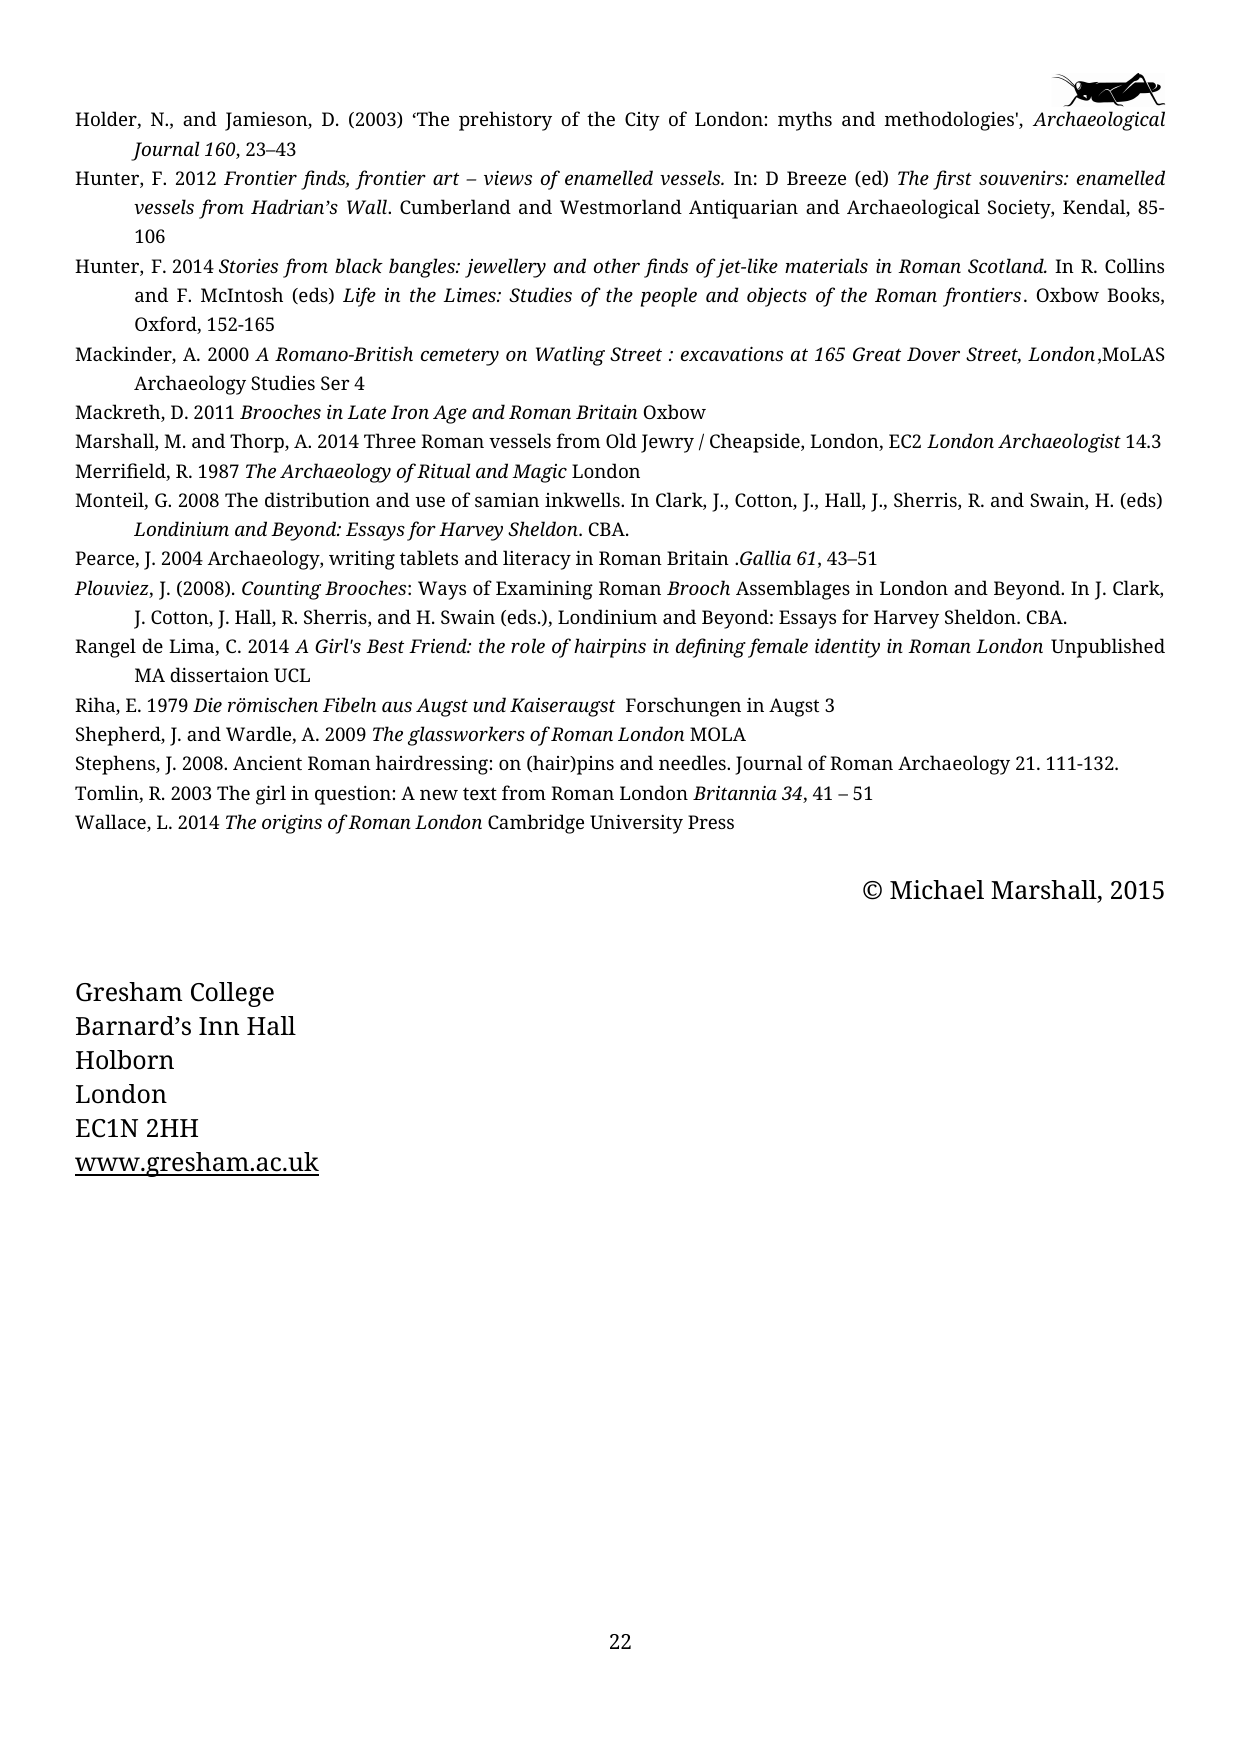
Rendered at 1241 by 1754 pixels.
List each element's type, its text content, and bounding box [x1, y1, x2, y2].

text Merrifield, R. 1987 The Archaeology of Ritual and Magic London [75, 458, 1165, 483]
text Rangel de Lima, C. 2014 A Girl's Best Friend: the role of hairpins in defining female identity in Roman London Unpublished MA dissertaion UCL [75, 633, 1165, 688]
text Riha, E. 1979 Die römischen Fibeln aus Augst und Kaiseraugst Forschungen in Augst 3 [75, 692, 1165, 718]
text Tomlin, R. 2003 The girl in question: A new text from Roman London Britannia 34, 41 – 51 [75, 780, 1165, 805]
text Pearce, J. 2004 Archaeology, writing tablets and literacy in Roman Britain .Gallia 61, 43–51 [75, 546, 1165, 571]
text Holborn [75, 1043, 1165, 1077]
text Stephens, J. 2008. Ancient Roman hairdressing: on (hair)pins and needles. Journal of Roman Archaeology 21. 111-132. [75, 751, 1165, 776]
text Shepherd, J. and Wardle, A. 2009 The glassworkers of Roman London MOLA [75, 721, 1165, 747]
text EC1N 2HH [75, 1111, 1165, 1145]
text Hunter, F. 2012 Frontier finds, frontier art – views of enamelled vessels. In: D Breeze (ed) The first souvenirs: enamelled vessels from Hadrian’s Wall. Cumberland and Westmorland Antiquarian and Archaeological Society, Kendal, 85-106 [75, 165, 1165, 249]
text London [75, 1077, 1165, 1111]
text www.gresham.ac.uk [75, 1145, 1165, 1179]
text © Michael Marshall, 2015 [75, 872, 1165, 907]
text Mackreth, D. 2011 Brooches in Late Iron Age and Roman Britain Oxbow [75, 399, 1165, 425]
text Plouviez, J. (2008). Counting Brooches: Ways of Examining Roman Brooch Assemblages in London and Beyond. In J. Clark, J. Cotton, J. Hall, R. Sherris, and H. Swain (eds.), Londinium and Beyond: Essays for Harvey Sheldon. CBA. [75, 575, 1165, 630]
text Hunter, F. 2014 Stories from black bangles: jewellery and other finds of jet-like materials in Roman Scotland. In R. Collins and F. McIntosh (eds) Life in the Limes: Studies of the people and objects of the Roman frontiers. Oxbow Books, Oxford, 152-165 [75, 253, 1165, 337]
text Wallace, L. 2014 The origins of Roman London Cambridge University Press [75, 809, 1165, 835]
text Monteil, G. 2008 The distribution and use of samian inkwells. In Clark, J., Cotton, J., Hall, J., Sherris, R. and Swain, H. (eds) Londinium and Beyond: Essays for Harvey Sheldon. CBA. [75, 487, 1165, 542]
picture [1051, 73, 1166, 107]
text Gresham College [75, 975, 1165, 1009]
text Barnard’s Inn Hall [75, 1009, 1165, 1043]
text Mackinder, A. 2000 A Romano-British cemetery on Watling Street : excavations at 165 Great Dover Street, London,MoLAS Archaeology Studies Ser 4 [75, 341, 1165, 396]
text Marshall, M. and Thorp, A. 2014 Three Roman vessels from Old Jewry / Cheapside, London, EC2 London Archaeologist 14.3 [75, 429, 1165, 454]
text Holder, N., and Jamieson, D. (2003) ‘The prehistory of the City of London: myths and methodologies', Archaeological Journal 160, 23–43 [75, 107, 1165, 161]
